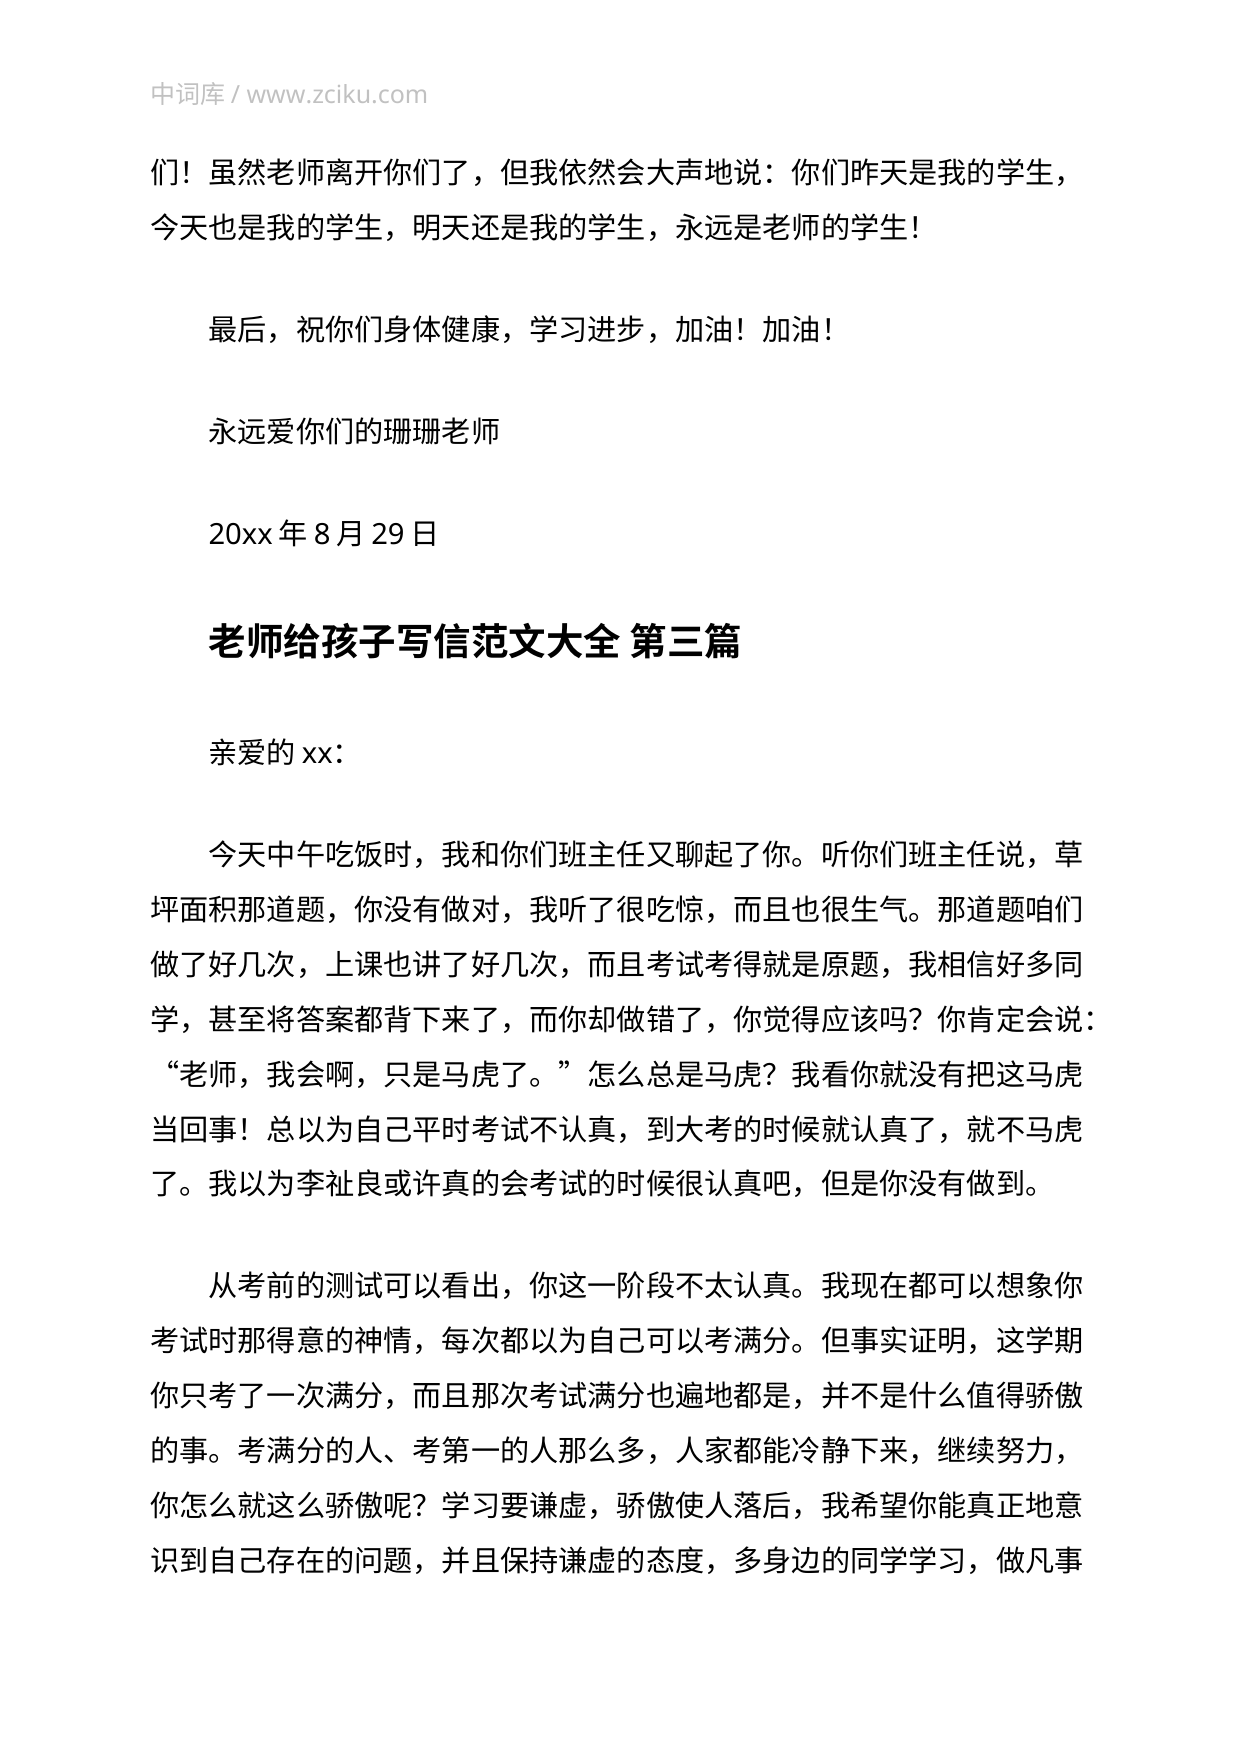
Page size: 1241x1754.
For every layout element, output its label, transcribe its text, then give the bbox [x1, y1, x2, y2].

text 老师给孩子写信范文大全 第三篇 [150, 612, 1090, 666]
text 20xx年8月29日 [150, 510, 1090, 553]
text 永远爱你们的珊珊老师 [150, 408, 1090, 451]
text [150, 1263, 1090, 1579]
text 今天中午吃饭时，我和你们班主任又聊起了你。听你们班主任说，草坪面积那道题，你没有做对，我听了很吃惊，而且也很生气。那道题咱们做了好几次，上课也讲了好几次，而且考试考得就是原题，我相信好多同学，甚至将答案都背下来了，而你却做错了，你觉得应该吗？你肯定会说：“老师，我会啊，只是马虎了。”怎么总是马虎？我看你就没有把这马虎当回事！总以为自己平时考试不认真，到大考的时候就认真了，就不马虎了。我以为李祉良或许真的会考试的时候很认真吧，但是你没有做到。 [150, 832, 1090, 1203]
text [150, 150, 1090, 247]
text 亲爱的xx： [150, 729, 1090, 772]
text 最后，祝你们身体健康，学习进步，加油！加油！ [150, 307, 1090, 349]
